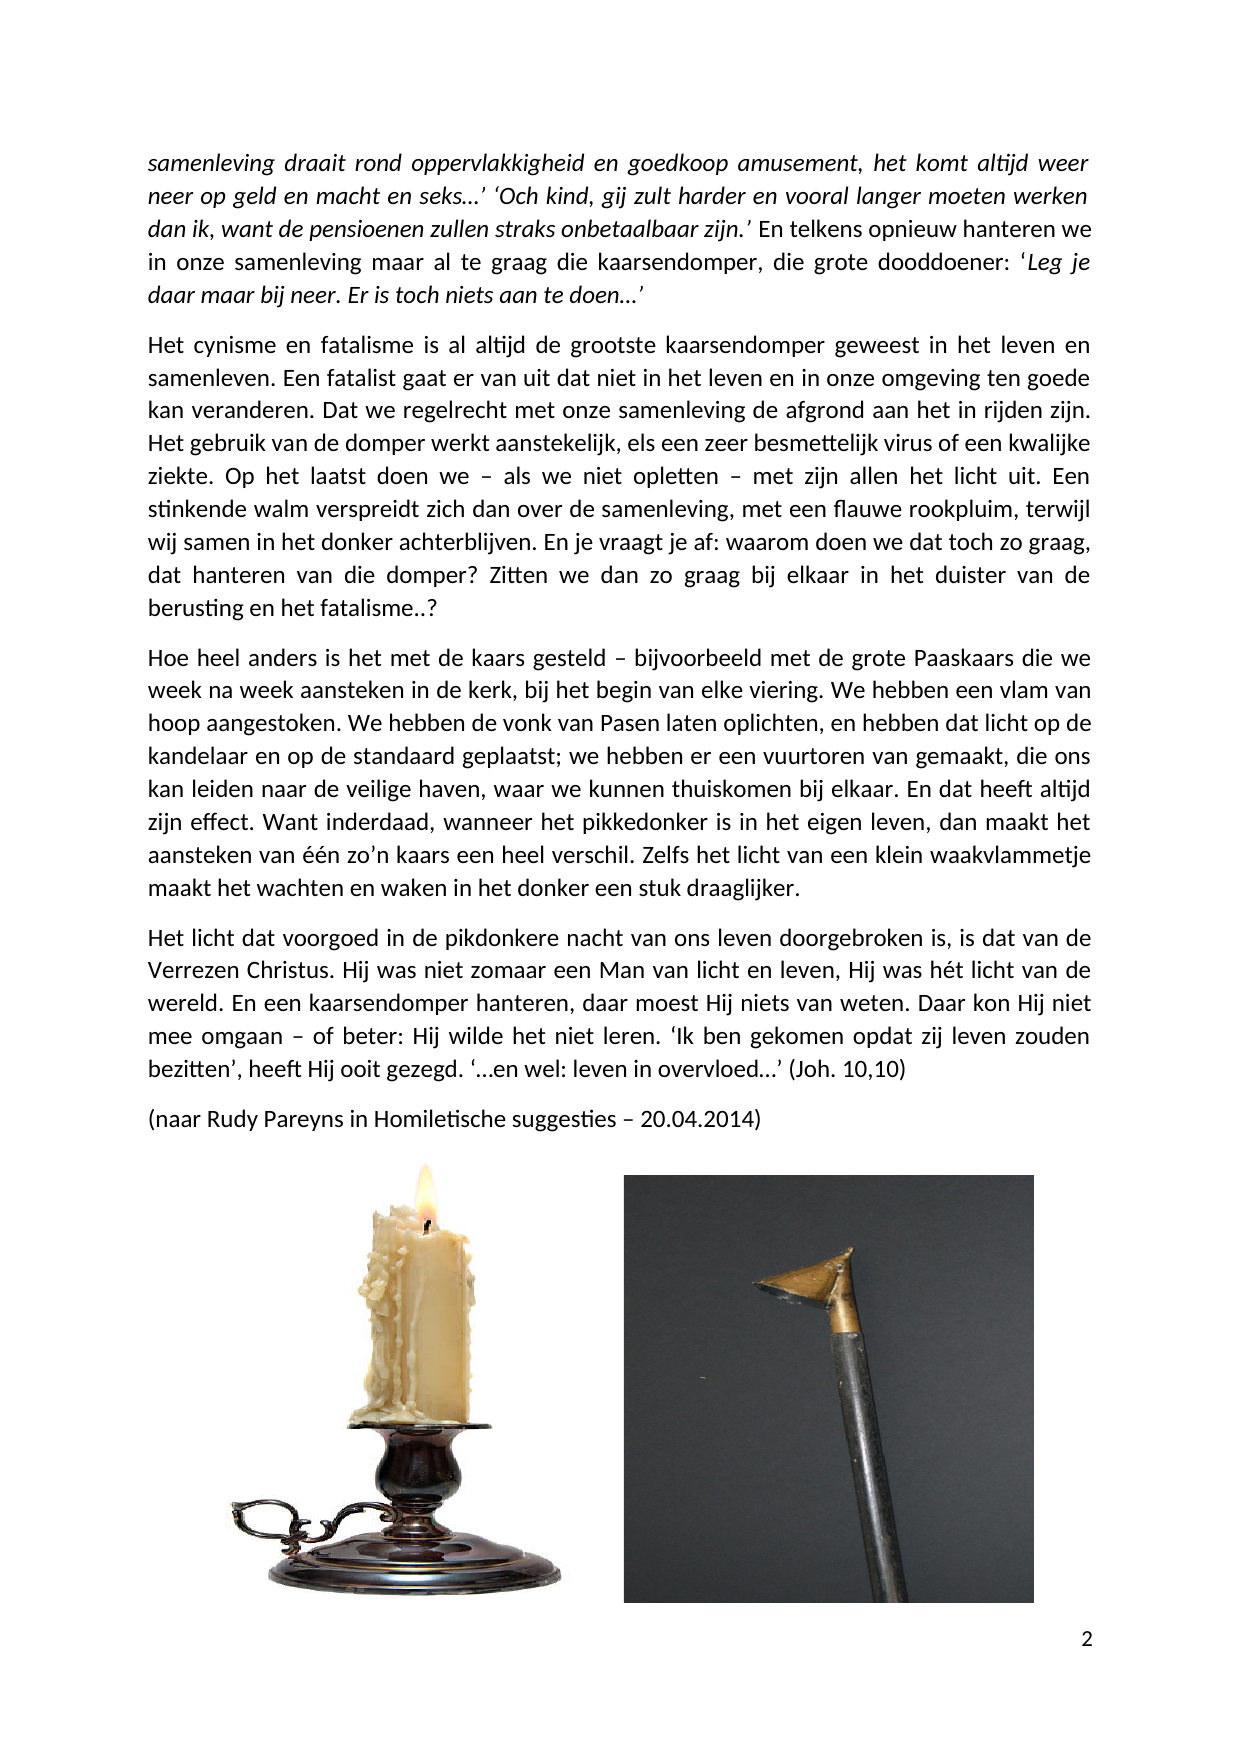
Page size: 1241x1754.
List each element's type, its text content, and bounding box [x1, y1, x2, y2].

text Het cynisme en fatalisme is al altijd de grootste kaarsendomper geweest in het leven en samenleven. Een fatalist gaat er van uit dat niet in het leven en in onze omgeving ten goede kan veranderen. Dat we regelrecht met onze samenleving de afgrond aan het in rijden zijn. Het gebruik van de domper werkt aanstekelijk, els een zeer besmettelijk virus of een kwalijke ziekte. Op het laatst doen we – als we niet opletten – met zijn allen het licht uit. Een stinkende walm verspreidt zich dan over de samenleving, met een flauwe rookpluim, terwijl wij samen in het donker achterblijven. En je vraagt je af: waarom doen we dat toch zo graag, dat hanteren van die domper? Zitten we dan zo graag bij elkaar in het duister van de berusting en het fatalisme..? [148, 329, 1093, 623]
text Hoe heel anders is het met de kaars gesteld – bijvoorbeeld met de grote Paaskaars die we week na week aansteken in de kerk, bij het begin van elke viering. We hebben een vlam van hoop aangestoken. We hebben de vonk van Pasen laten oplichten, en hebben dat licht op de kandelaar en op de standaard geplaatst; we hebben er een vuurtoren van gemaakt, die ons kan leiden naar de veilige haven, waar we kunnen thuiskomen bij elkaar. En dat heeft altijd zijn effect. Want inderdaad, wanneer het pikkedonker is in het eigen leven, dan maakt het aansteken van één zo’n kaars een heel verschil. Zelfs het licht van een klein waakvlammetje maakt het wachten en waken in het donker een stuk draaglijker. [148, 642, 1093, 903]
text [148, 148, 1093, 310]
text Het licht dat voorgoed in de pikdonkere nacht van ons leven doorgebroken is, is dat van de Verrezen Christus. Hij was niet zomaar een Man van licht en leven, Hij was hét licht van de wereld. En een kaarsendomper hanteren, daar moest Hij niets van weten. Daar kon Hij niet mee omgaan – of beter: Hij wilde het niet leren. ‘Ik ben gekomen opdat zij leven zouden bezitten’, heeft Hij ooit gezegd. ‘…en wel: leven in overvloed…’ (Joh. 10,10) [148, 922, 1093, 1084]
text (naar Rudy Pareyns in Homiletische suggesties – 20.04.2014) [148, 1103, 1093, 1133]
picture [206, 1152, 1034, 1603]
